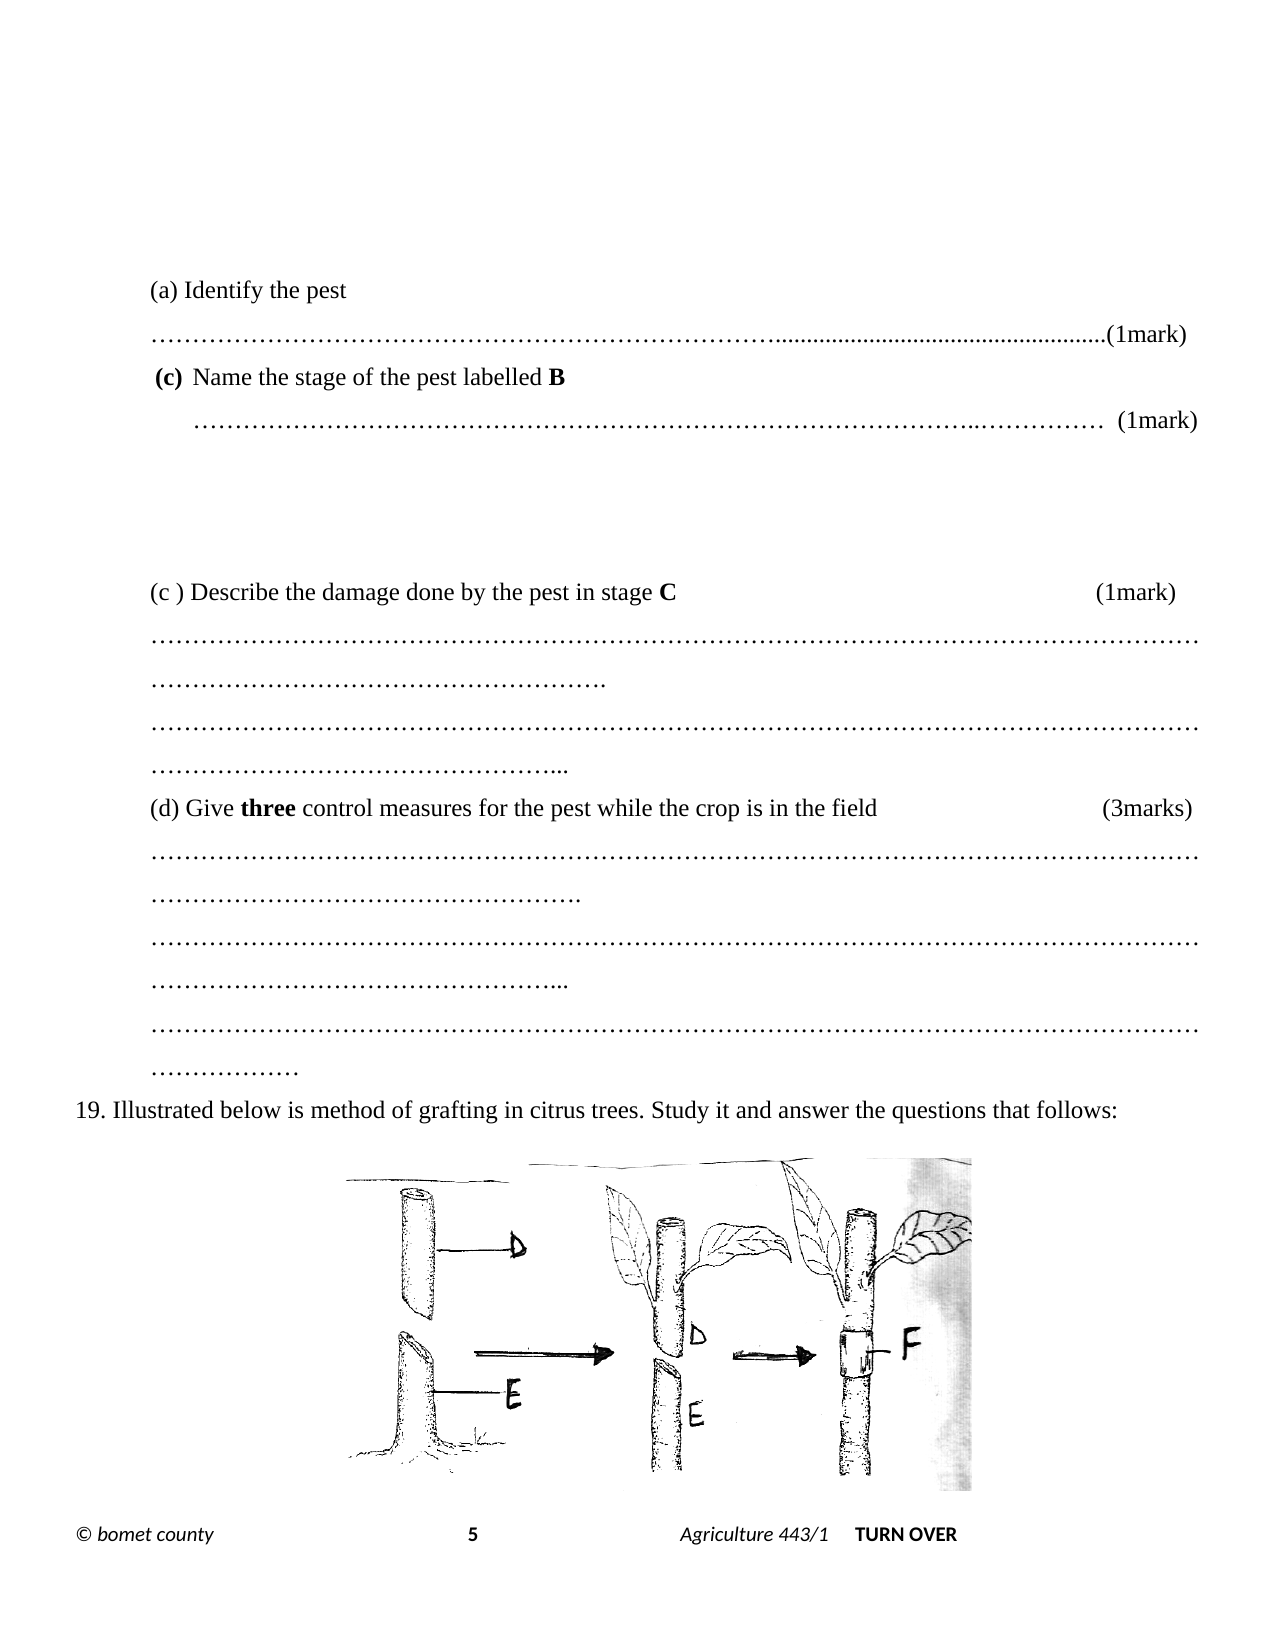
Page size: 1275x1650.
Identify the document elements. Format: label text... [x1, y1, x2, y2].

list …………………………………………………………………………………..…………… (1mark) [192, 405, 1200, 434]
list (a) Identify the pest [150, 276, 1200, 304]
list (c ) Describe the damage done by the pest in stage C (1mark) [150, 577, 1200, 606]
list 19. Illustrated below is method of grafting in citrus trees. Study it and answer the questions that follows: [75, 1095, 1200, 1124]
list Name the stage of the pest labelled B [155, 362, 1200, 391]
list ……………………………………………………………………………………………………………………………………………………………….…………………………………………………………………………………………………………………………………………………………... [150, 621, 1200, 779]
list ………………………………………………………………….....................................................(1mark) [150, 319, 1200, 347]
list …………………………………………………………………………………………………………………………………………………………….…………………………………………………………………………………………………………………………………………………………...……………………………………………………………………………………………………………………………… [150, 836, 1200, 1081]
list (d) Give three control measures for the pest while the crop is in the field (3marks) [150, 793, 1200, 822]
